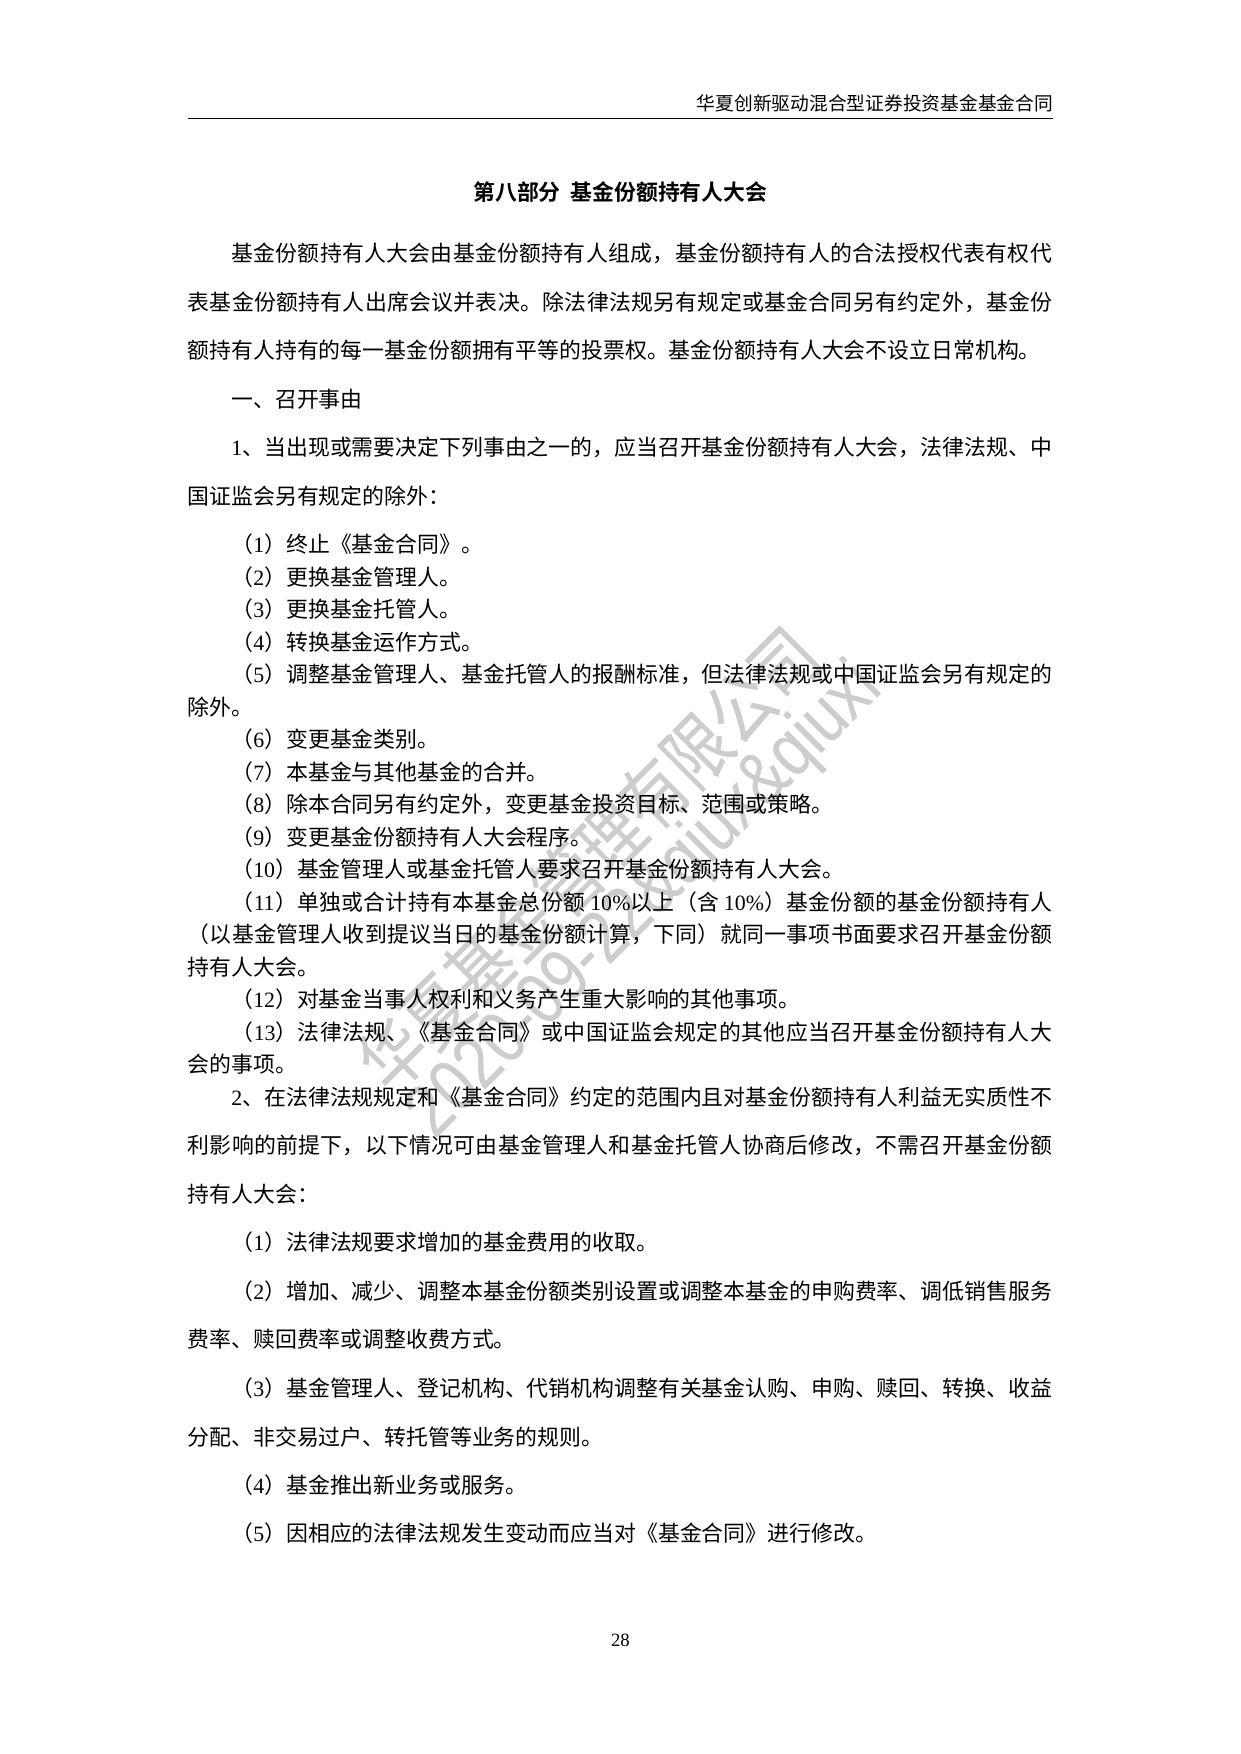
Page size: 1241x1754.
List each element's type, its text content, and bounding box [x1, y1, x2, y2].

text （3）更换基金托管人。 [187, 592, 1053, 624]
text （13）法律法规、《基金合同》或中国证监会规定的其他应当召开基金份额持有人大会的事项。 [187, 1014, 1053, 1079]
text （2）更换基金管理人。 [187, 559, 1053, 592]
text 1、当出现或需要决定下列事由之一的，应当召开基金份额持有人大会，法律法规、中国证监会另有规定的除外： [187, 429, 1053, 511]
text （6）变更基金类别。 [187, 722, 1053, 754]
text （11）单独或合计持有本基金总份额10%以上（含10%）基金份额的基金份额持有人（以基金管理人收到提议当日的基金份额计算，下同）就同一事项书面要求召开基金份额持有人大会。 [187, 884, 1053, 982]
text （12）对基金当事人权利和义务产生重大影响的其他事项。 [187, 982, 1053, 1014]
text （1）法律法规要求增加的基金费用的收取。 [187, 1225, 1053, 1257]
text 基金份额持有人大会由基金份额持有人组成，基金份额持有人的合法授权代表有权代表基金份额持有人出席会议并表决。除法律法规另有规定或基金合同另有约定外，基金份额持有人持有的每一基金份额拥有平等的投票权。基金份额持有人大会不设立日常机构。 [187, 235, 1053, 365]
text （3）基金管理人、登记机构、代销机构调整有关基金认购、申购、赎回、转换、收益分配、非交易过户、转托管等业务的规则。 [187, 1370, 1053, 1452]
text （4）基金推出新业务或服务。 [187, 1467, 1053, 1500]
subtitle 第八部分 基金份额持有人大会 [187, 174, 1053, 207]
text （5）因相应的法律法规发生变动而应当对《基金合同》进行修改。 [187, 1516, 1053, 1548]
text （7）本基金与其他基金的合并。 [187, 754, 1053, 787]
text （9）变更基金份额持有人大会程序。 [187, 819, 1053, 852]
text （1）终止《基金合同》。 [187, 527, 1053, 559]
text （2）增加、减少、调整本基金份额类别设置或调整本基金的申购费率、调低销售服务费率、赎回费率或调整收费方式。 [187, 1273, 1053, 1354]
text （8）除本合同另有约定外，变更基金投资目标、范围或策略。 [187, 787, 1053, 819]
text （5）调整基金管理人、基金托管人的报酬标准，但法律法规或中国证监会另有规定的除外。 [187, 657, 1053, 722]
text （4）转换基金运作方式。 [187, 624, 1053, 657]
text 2、在法律法规规定和《基金合同》约定的范围内且对基金份额持有人利益无实质性不利影响的前提下，以下情况可由基金管理人和基金托管人协商后修改，不需召开基金份额持有人大会： [187, 1079, 1053, 1209]
text 一、召开事由 [187, 381, 1053, 414]
text （10）基金管理人或基金托管人要求召开基金份额持有人大会。 [187, 852, 1053, 884]
